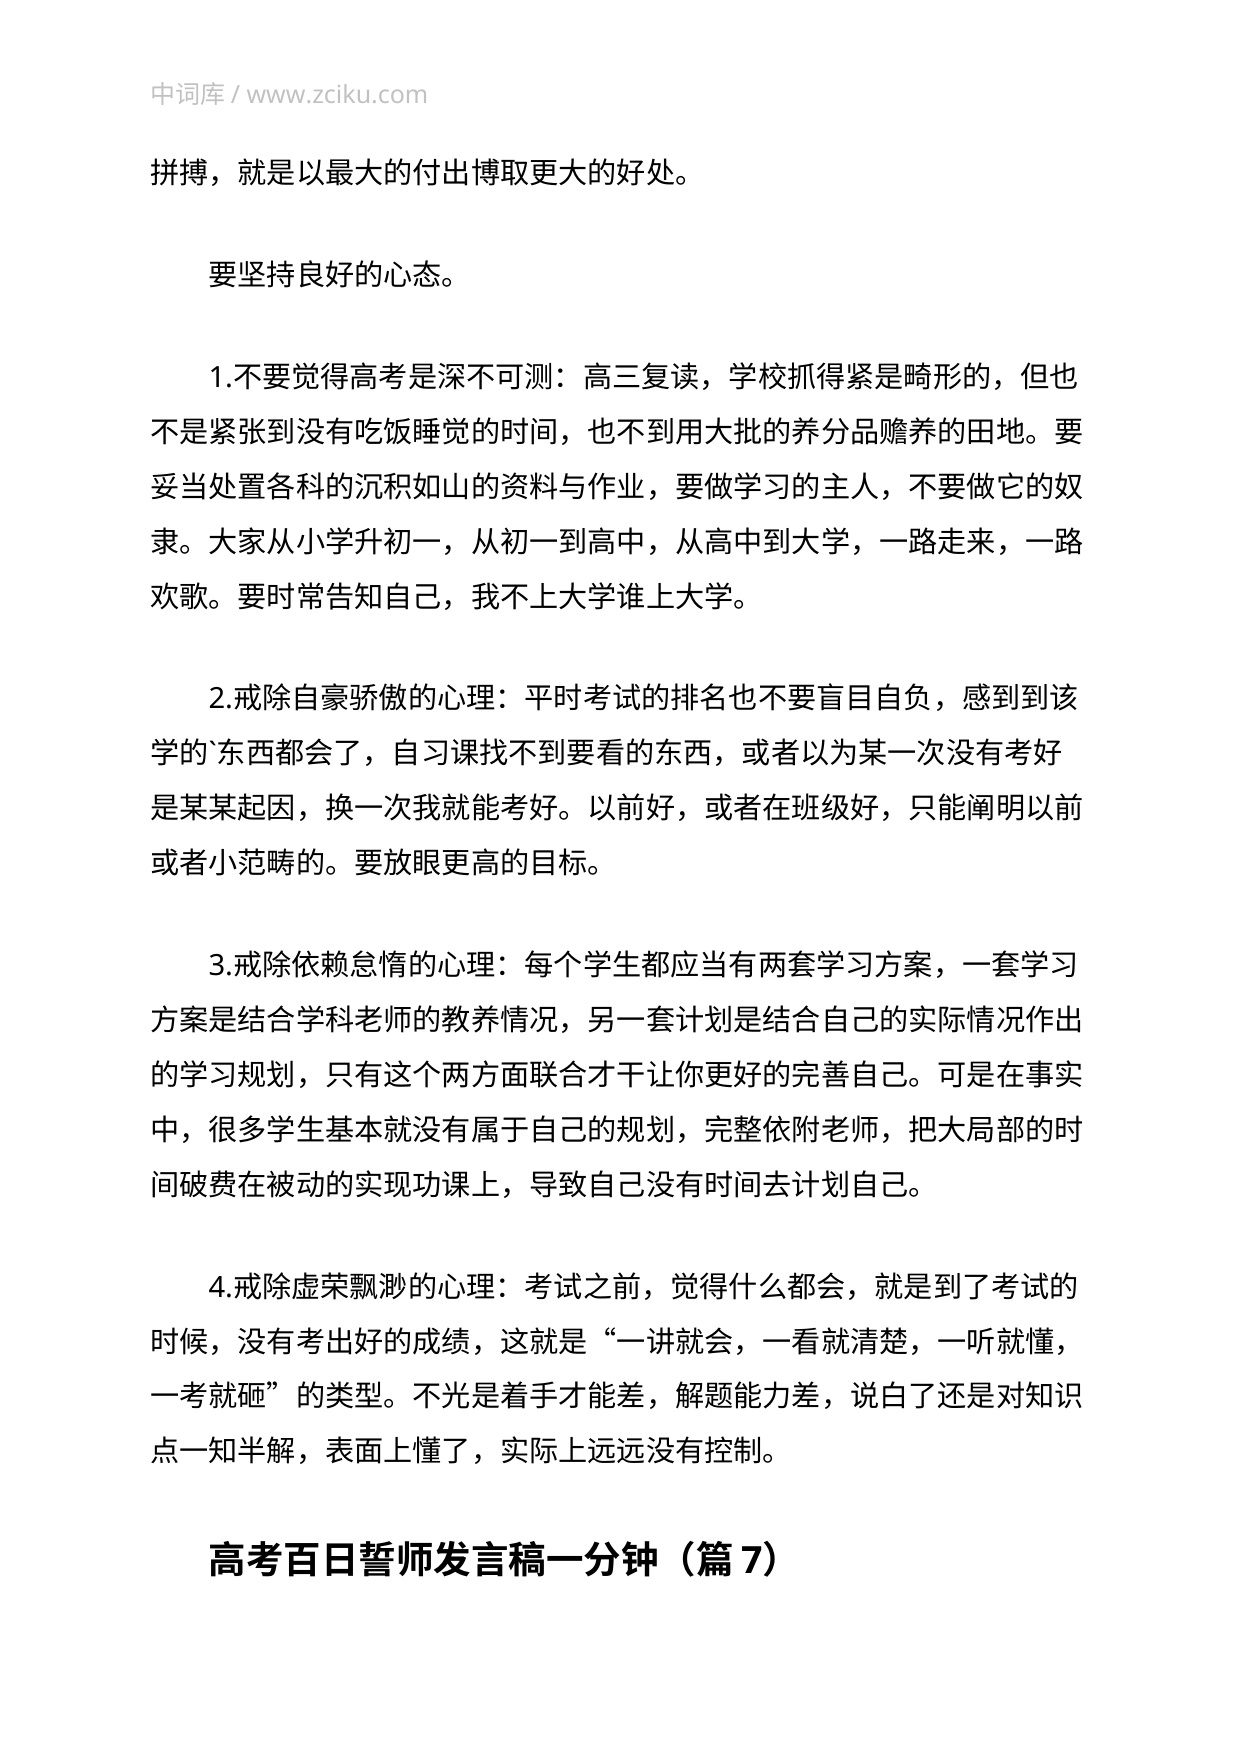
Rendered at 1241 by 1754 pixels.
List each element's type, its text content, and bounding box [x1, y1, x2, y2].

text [150, 150, 1090, 192]
text 4.戒除虚荣飘渺的心理：考试之前，觉得什么都会，就是到了考试的时候，没有考出好的成绩，这就是“一讲就会，一看就清楚，一听就懂，一考就砸”的类型。不光是着手才能差，解题能力差，说白了还是对知识点一知半解，表面上懂了，实际上远远没有控制。 [150, 1263, 1090, 1470]
text 3.戒除依赖怠惰的心理：每个学生都应当有两套学习方案，一套学习方案是结合学科老师的教养情况，另一套计划是结合自己的实际情况作出的学习规划，只有这个两方面联合才干让你更好的完善自己。可是在事实中，很多学生基本就没有属于自己的规划，完整依附老师，把大局部的时间破费在被动的实现功课上，导致自己没有时间去计划自己。 [150, 942, 1090, 1204]
text 2.戒除自豪骄傲的心理：平时考试的排名也不要盲目自负，感到到该学的`东西都会了，自习课找不到要看的东西，或者以为某一次没有考好是某某起因，换一次我就能考好。以前好，或者在班级好，只能阐明以前或者小范畴的。要放眼更高的目标。 [150, 675, 1090, 882]
text 高考百日誓师发言稿一分钟（篇7） [150, 1530, 1090, 1584]
text 1.不要觉得高考是深不可测：高三复读，学校抓得紧是畸形的，但也不是紧张到没有吃饭睡觉的时间，也不到用大批的养分品赡养的田地。要妥当处置各科的沉积如山的资料与作业，要做学习的主人，不要做它的奴隶。大家从小学升初一，从初一到高中，从高中到大学，一路走来，一路欢歌。要时常告知自己，我不上大学谁上大学。 [150, 353, 1090, 616]
text 要坚持良好的心态。 [150, 252, 1090, 294]
